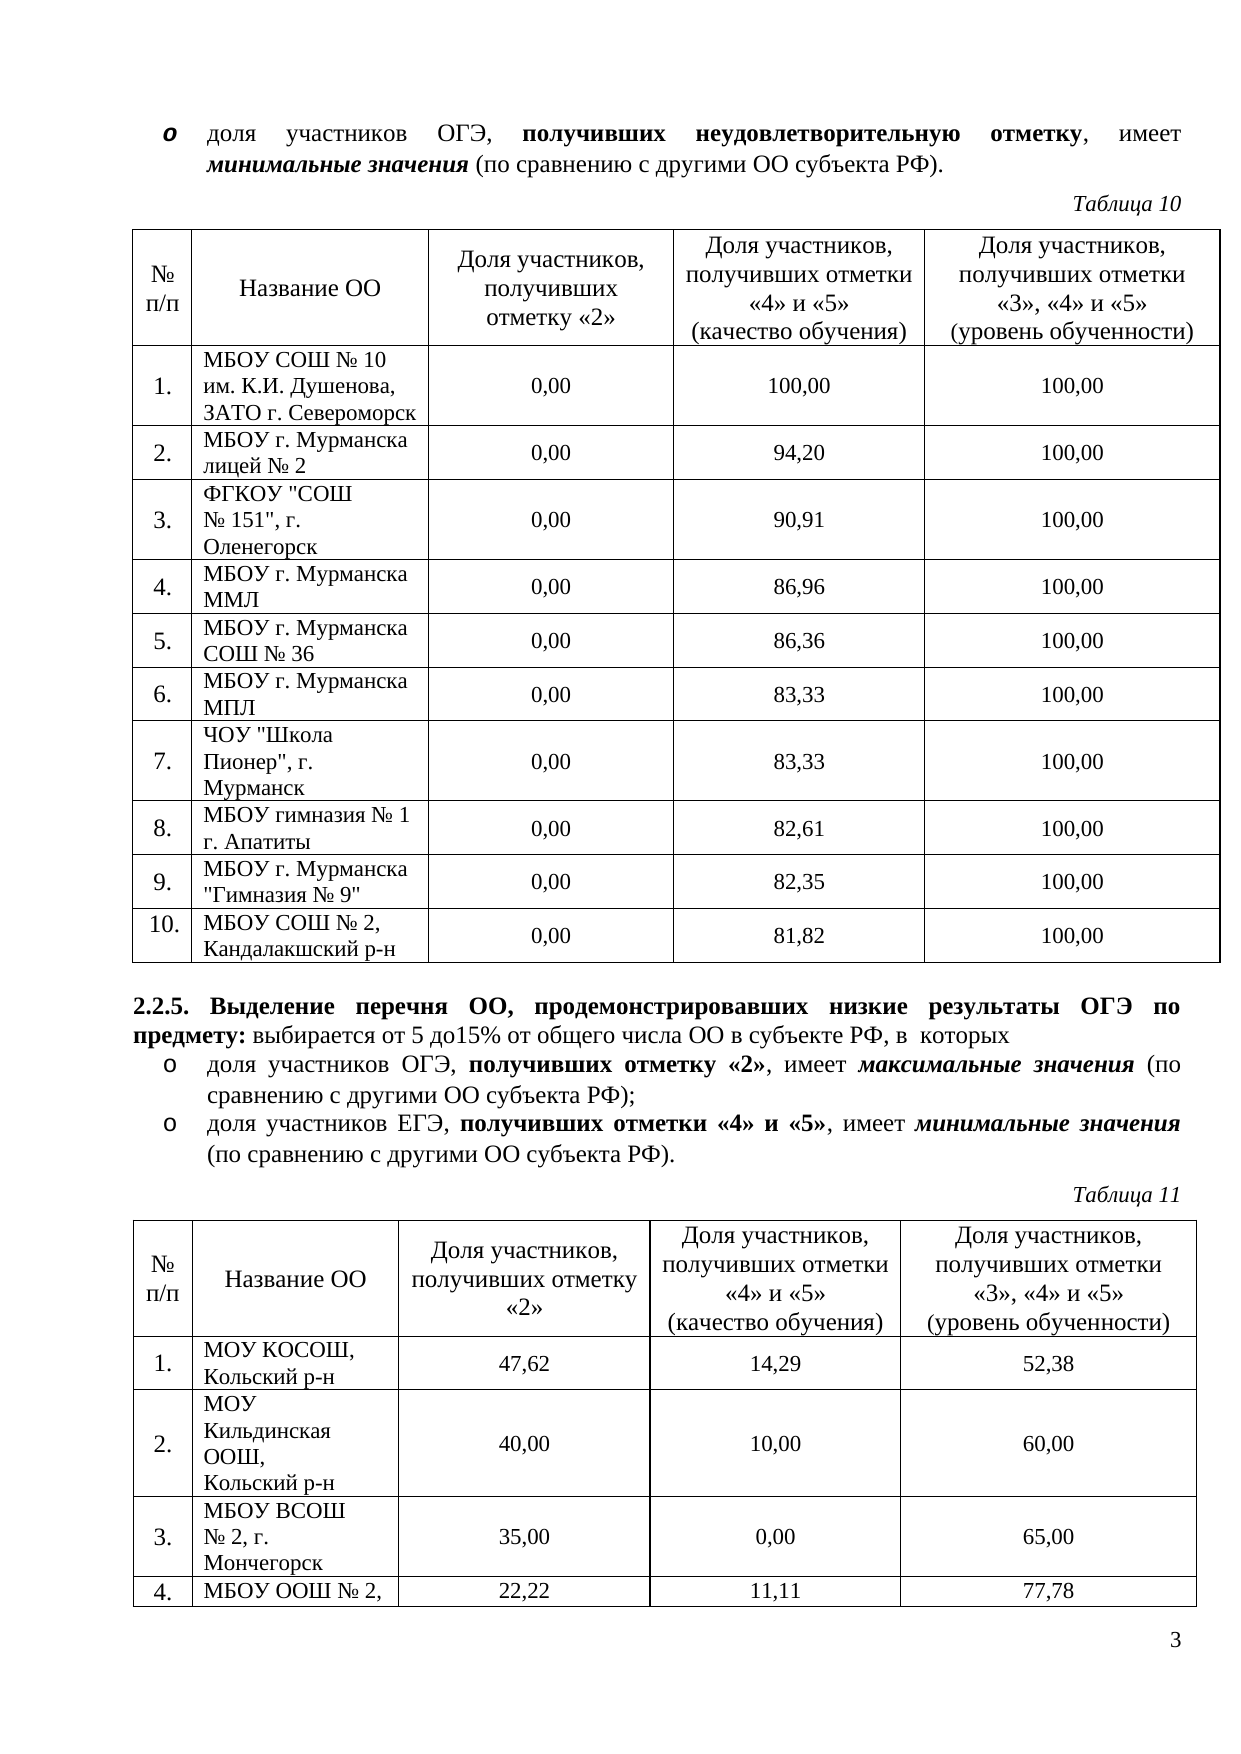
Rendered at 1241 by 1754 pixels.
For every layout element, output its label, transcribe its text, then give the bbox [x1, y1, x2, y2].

table_cell 100,00 [925, 909, 1219, 962]
table_cell 100,00 [925, 801, 1219, 854]
table_cell МБОУ г. Мурманска СОШ № 36 [192, 614, 428, 667]
table_cell МБОУ гимназия № 1 г. Апатиты [192, 801, 428, 854]
table_cell 1. [134, 1337, 192, 1389]
list доля участников ЕГЭ, получивших отметки «4» и «5», имеет минимальные значения (по сравнению с другими ОО субъекта РФ). [162, 1108, 1181, 1168]
table_cell ЧОУ "Школа Пионер", г. Мурманск [192, 721, 428, 800]
table_cell 0,00 [429, 346, 673, 425]
list Таблица 10 [177, 190, 1181, 217]
table_cell 100,00 [674, 346, 924, 425]
table_cell 52,38 [901, 1337, 1196, 1389]
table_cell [193, 1577, 398, 1606]
table_cell 100,00 [925, 560, 1219, 613]
table_cell 6. [133, 668, 191, 720]
table_cell 82,35 [674, 855, 924, 908]
list доля участников ОГЭ, получивших отметку «2», имеет максимальные значения (по сравнению с другими ОО субъекта РФ); [162, 1049, 1181, 1108]
table_cell 100,00 [925, 855, 1219, 908]
table_header Доля участников, получивших отметку «2» [429, 230, 673, 345]
table_cell 94,20 [674, 426, 924, 479]
table_cell 2. [133, 426, 191, 479]
table_cell 8. [133, 801, 191, 854]
table_cell 22,22 [399, 1577, 649, 1606]
table_cell 83,33 [674, 668, 924, 720]
list 2.2.5. Выделение перечня ОО, продемонстрировавших низкие результаты ОГЭ по предмету: выбирается от 5 до15% от общего числа ОО в субъекте РФ, в которых [133, 991, 1181, 1049]
table_header № п/п [133, 230, 191, 345]
table_cell 47,62 [399, 1337, 649, 1389]
table_cell 65,00 [901, 1497, 1196, 1576]
table_cell 100,00 [925, 668, 1219, 720]
table_cell 86,36 [674, 614, 924, 667]
table_header Доля участников, получивших отметки «3», «4» и «5» (уровень обученности) [925, 230, 1219, 345]
list Таблица 11 [340, 1181, 1181, 1207]
table_cell 40,00 [399, 1390, 649, 1496]
table_cell 0,00 [429, 560, 673, 613]
table_cell 77,78 [901, 1577, 1196, 1606]
table_cell МБОУ СОШ № 10 им. К.И. Душенова, ЗАТО г. Североморск [192, 346, 428, 425]
list доля участников ОГЭ, получивших неудовлетворительную отметку, имеет минимальные значения (по сравнению с другими ОО субъекта РФ). [162, 118, 1181, 178]
table_cell 81,82 [674, 909, 924, 962]
table_cell 0,00 [429, 721, 673, 800]
table_cell 2. [134, 1390, 192, 1496]
table_cell ФГКОУ "СОШ № 151", г. Оленегорск [192, 480, 428, 559]
table_cell 0,00 [429, 909, 673, 962]
table_cell МБОУ г. Мурманска "Гимназия № 9" [192, 855, 428, 908]
table_cell 11,11 [651, 1577, 900, 1606]
table_cell МОУ Кильдинская ООШ, Кольский р-н [193, 1390, 398, 1496]
table_cell 35,00 [399, 1497, 649, 1576]
table_header Название ОО [192, 230, 428, 345]
table_cell МБОУ г. Мурманска лицей № 2 [192, 426, 428, 479]
table_cell 4. [133, 560, 191, 613]
table_cell 1. [133, 346, 191, 425]
table_cell 82,61 [674, 801, 924, 854]
table_cell МБОУ г. Мурманска МПЛ [192, 668, 428, 720]
table_cell 100,00 [925, 426, 1219, 479]
table_header Доля участников, получивших отметки «3», «4» и «5» (уровень обученности) [901, 1221, 1196, 1336]
table_header Название ОО [193, 1221, 398, 1336]
table_cell 10,00 [651, 1390, 900, 1496]
table_cell 0,00 [651, 1497, 900, 1576]
table_cell 10. [133, 909, 191, 962]
table_header № п/п [134, 1221, 192, 1336]
table_cell МБОУ ВСОШ № 2, г. Мончегорск [193, 1497, 398, 1576]
table_cell 0,00 [429, 801, 673, 854]
table_cell МБОУ г. Мурманска ММЛ [192, 560, 428, 613]
table_cell 0,00 [429, 614, 673, 667]
table_cell 86,96 [674, 560, 924, 613]
table_cell 7. [133, 721, 191, 800]
table_cell 14,29 [651, 1337, 900, 1389]
table_cell 100,00 [925, 346, 1219, 425]
table_cell 100,00 [925, 614, 1219, 667]
table_cell 4. [134, 1577, 192, 1606]
table_cell МОУ КОСОШ, Кольский р-н [193, 1337, 398, 1389]
table_cell 0,00 [429, 426, 673, 479]
table_header Доля участников, получивших отметки «4» и «5» (качество обучения) [651, 1221, 900, 1336]
table_cell 0,00 [429, 668, 673, 720]
table_cell 100,00 [925, 721, 1219, 800]
table_cell 5. [133, 614, 191, 667]
table_cell 60,00 [901, 1390, 1196, 1496]
table_header Доля участников, получивших отметку «2» [399, 1221, 649, 1336]
table_cell 0,00 [429, 480, 673, 559]
table_cell 0,00 [429, 855, 673, 908]
table_cell 3. [134, 1497, 192, 1576]
table_header Доля участников, получивших отметки «4» и «5» (качество обучения) [674, 230, 924, 345]
table_cell 83,33 [674, 721, 924, 800]
table_cell 90,91 [674, 480, 924, 559]
table_cell МБОУ СОШ № 2, Кандалакшский р-н [192, 909, 428, 962]
table_cell 3. [133, 480, 191, 559]
table_cell 9. [133, 855, 191, 908]
table_cell 100,00 [925, 480, 1219, 559]
